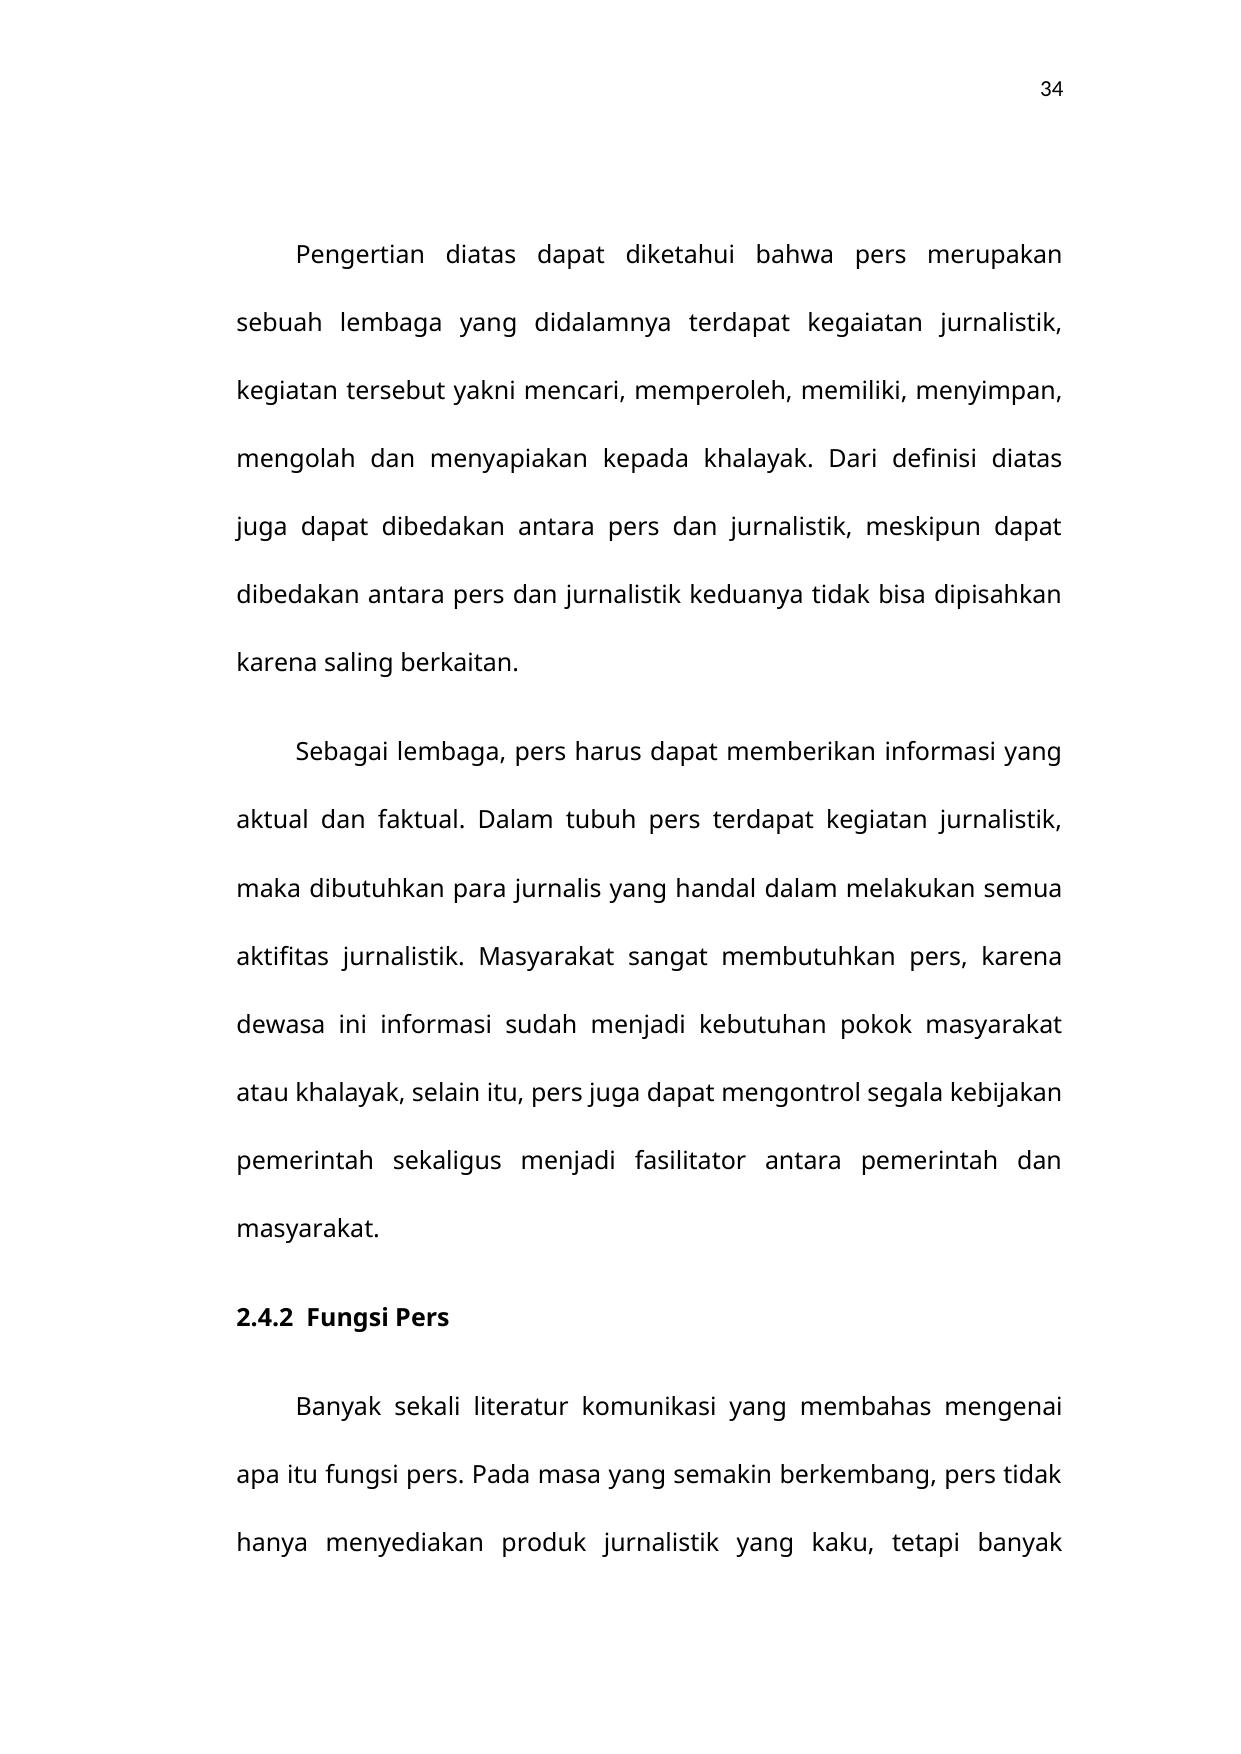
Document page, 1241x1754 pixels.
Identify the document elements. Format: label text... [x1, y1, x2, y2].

text 2.4.2 Fungsi Pers [236, 1300, 1063, 1334]
text Sebagai lembaga, pers harus dapat memberikan informasi yang aktual dan faktual. Dalam tubuh pers terdapat kegiatan jurnalistik, maka dibutuhkan para jurnalis yang handal dalam melakukan semua aktifitas jurnalistik. Masyarakat sangat membutuhkan pers, karena dewasa ini informasi sudah menjadi kebutuhan pokok masyarakat atau khalayak, selain itu, pers juga dapat mengontrol segala kebijakan pemerintah sekaligus menjadi fasilitator antara pemerintah dan masyarakat. [236, 734, 1063, 1245]
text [236, 1389, 1063, 1559]
text Pengertian diatas dapat diketahui bahwa pers merupakan sebuah lembaga yang didalamnya terdapat kegaiatan jurnalistik, kegiatan tersebut yakni mencari, memperoleh, memiliki, menyimpan, mengolah dan menyapiakan kepada khalayak. Dari definisi diatas juga dapat dibedakan antara pers dan jurnalistik, meskipun dapat dibedakan antara pers dan jurnalistik keduanya tidak bisa dipisahkan karena saling berkaitan. [236, 236, 1063, 679]
